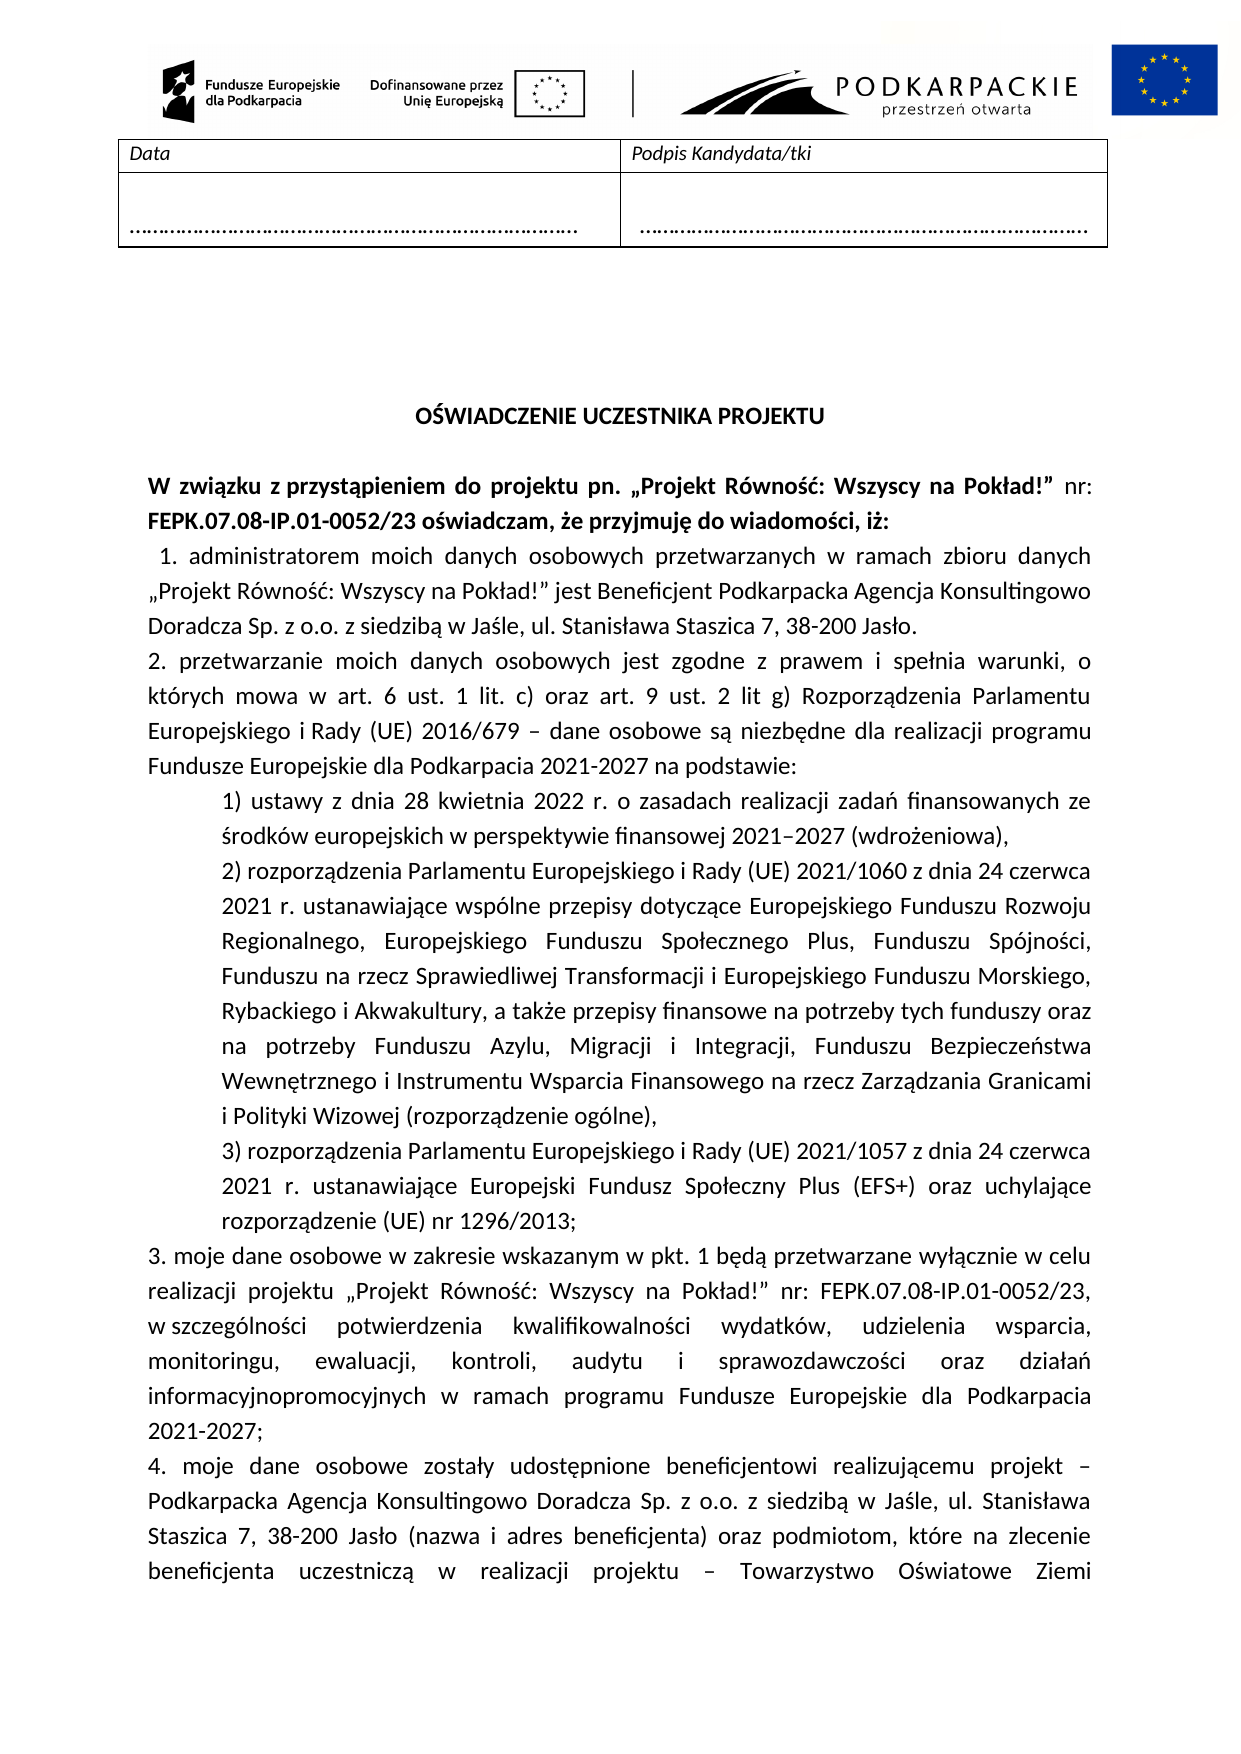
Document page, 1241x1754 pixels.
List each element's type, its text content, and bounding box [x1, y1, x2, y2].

text OŚWIADCZENIE UCZESTNIKA PROJEKTU [148, 400, 1093, 431]
text 3) rozporządzenia Parlamentu Europejskiego i Rady (UE) 2021/1057 z dnia 24 czerwca 2021 r. ustanawiające Europejski Fundusz Społeczny Plus (EFS+) oraz uchylające rozporządzenie (UE) nr 1296/2013; [221, 1135, 1093, 1236]
table_cell …………………………………………………………………… [621, 173, 1107, 246]
table_cell …………………………………………………………………… [119, 173, 620, 246]
picture [147, 21, 1240, 139]
text 2) rozporządzenia Parlamentu Europejskiego i Rady (UE) 2021/1060 z dnia 24 czerwca 2021 r. ustanawiające wspólne przepisy dotyczące Europejskiego Funduszu Rozwoju Regionalnego, Europejskiego Funduszu Społecznego Plus, Funduszu Spójności, Funduszu na rzecz Sprawiedliwej Transformacji i Europejskiego Funduszu Morskiego, Rybackiego i Akwakultury, a także przepisy finansowe na potrzeby tych funduszy oraz na potrzeby Funduszu Azylu, Migracji i Integracji, Funduszu Bezpieczeństwa Wewnętrznego i Instrumentu Wsparcia Finansowego na rzecz Zarządzania Granicami i Polityki Wizowej (rozporządzenie ogólne), [221, 855, 1093, 1131]
table_header Data [119, 140, 620, 172]
text 1. administratorem moich danych osobowych przetwarzanych w ramach zbioru danych „Projekt Równość: Wszyscy na Pokład!” jest Beneficjent Podkarpacka Agencja Konsultingowo Doradcza Sp. z o.o. z siedzibą w Jaśle, ul. Stanisława Staszica 7, 38-200 Jasło. [148, 540, 1093, 641]
text 3. moje dane osobowe w zakresie wskazanym w pkt. 1 będą przetwarzane wyłącznie w celu realizacji projektu „Projekt Równość: Wszyscy na Pokład!” nr: FEPK.07.08-IP.01-0052/23, w szczególności potwierdzenia kwalifikowalności wydatków, udzielenia wsparcia, monitoringu, ewaluacji, kontroli, audytu i sprawozdawczości oraz działań informacyjnopromocyjnych w ramach programu Fundusze Europejskie dla Podkarpacia 2021-2027; [148, 1240, 1093, 1446]
text 2. przetwarzanie moich danych osobowych jest zgodne z prawem i spełnia warunki, o których mowa w art. 6 ust. 1 lit. c) oraz art. 9 ust. 2 lit g) Rozporządzenia Parlamentu Europejskiego i Rady (UE) 2016/679 – dane osobowe są niezbędne dla realizacji programu Fundusze Europejskie dla Podkarpacia 2021-2027 na podstawie: [148, 645, 1093, 781]
table_header Podpis Kandydata/tki [621, 140, 1107, 172]
text 1) ustawy z dnia 28 kwietnia 2022 r. o zasadach realizacji zadań finansowanych ze środków europejskich w perspektywie finansowej 2021–2027 (wdrożeniowa), [221, 785, 1093, 851]
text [148, 1450, 1093, 1586]
text W związku z przystąpieniem do projektu pn. „Projekt Równość: Wszyscy na Pokład!” nr: FEPK.07.08-IP.01-0052/23 oświadczam, że przyjmuję do wiadomości, iż: [148, 470, 1093, 536]
